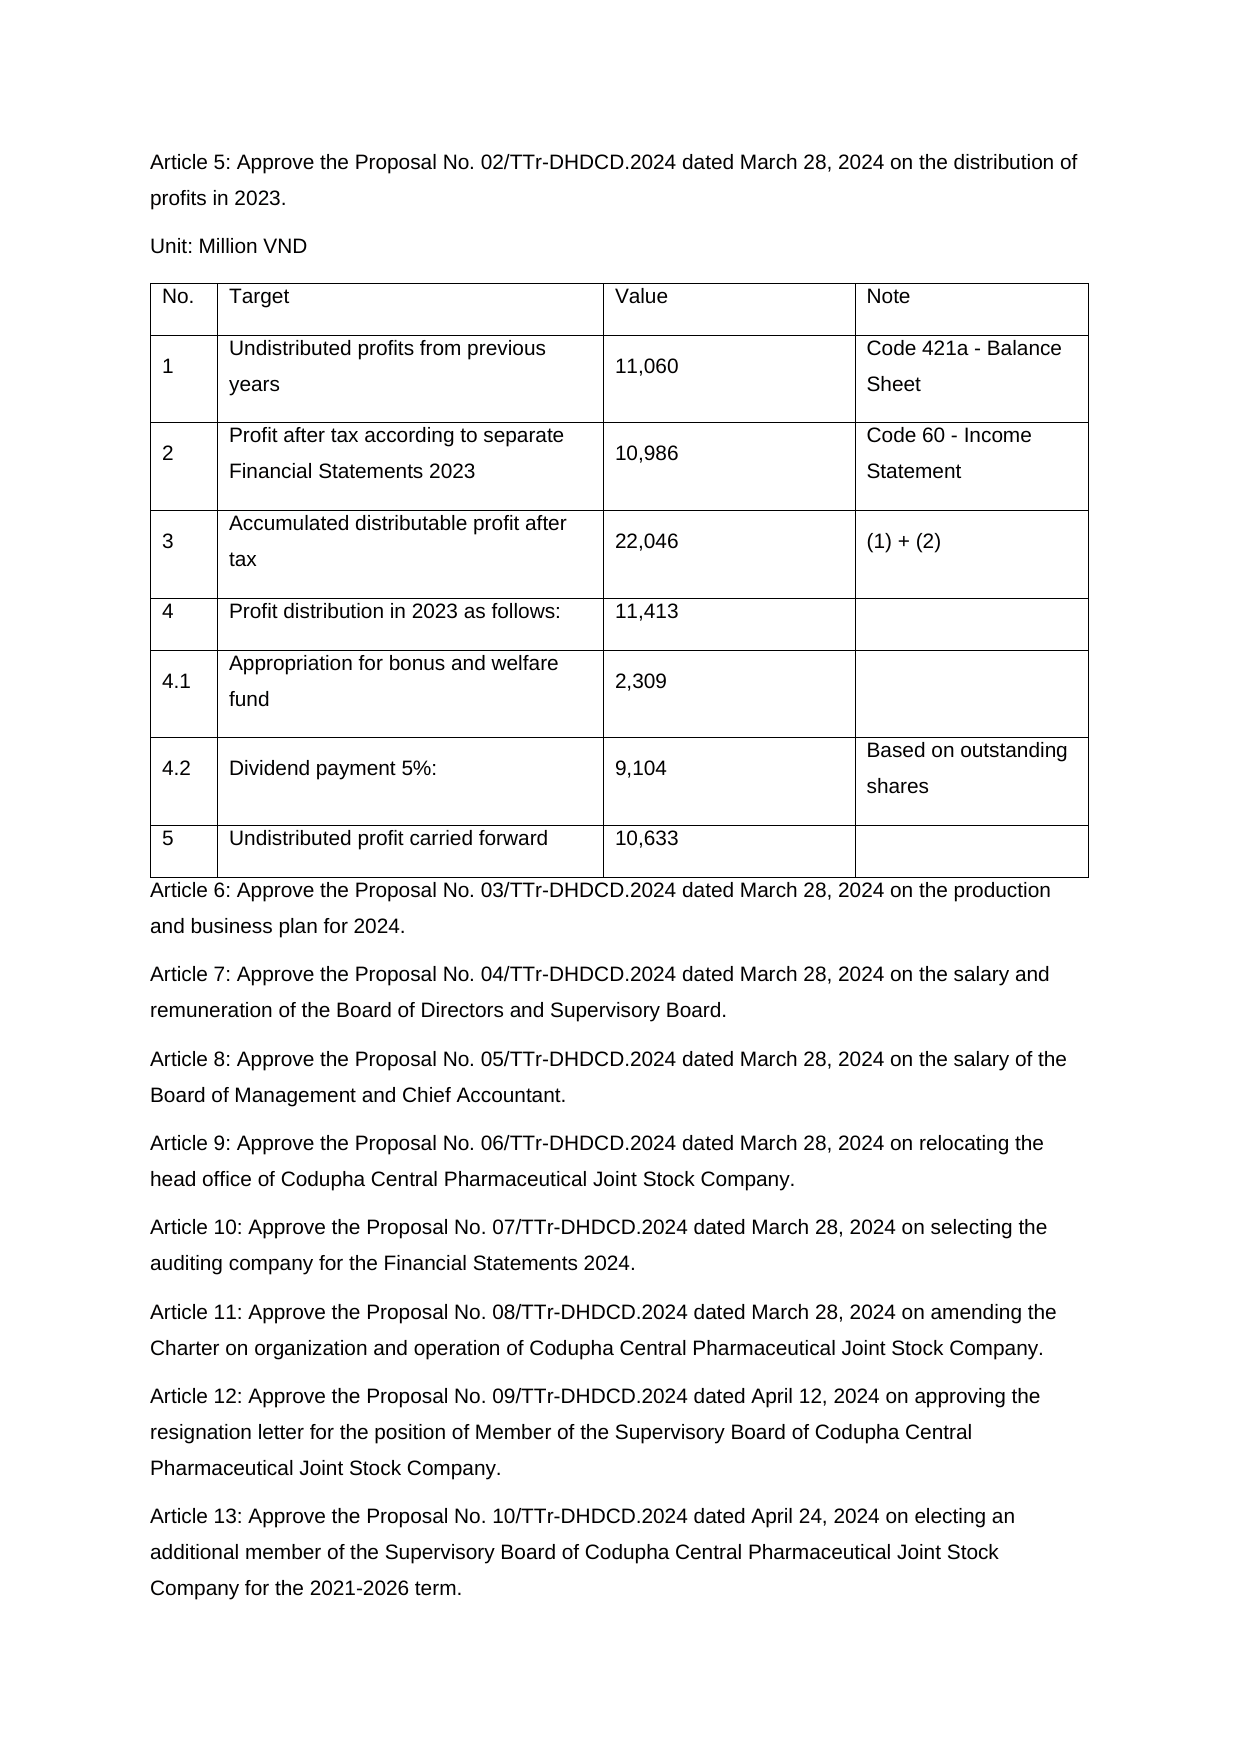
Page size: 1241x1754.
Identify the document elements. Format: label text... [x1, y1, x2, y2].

text Article 9: Approve the Proposal No. 06/TTr-DHDCD.2024 dated March 28, 2024 on relocating the head office of Codupha Central Pharmaceutical Joint Stock Company. [150, 1131, 1090, 1191]
table_header Note [856, 284, 1088, 334]
table_cell Accumulated distributable profit after tax [218, 511, 603, 598]
text Article 6: Approve the Proposal No. 03/TTr-DHDCD.2024 dated March 28, 2024 on the production and business plan for 2024. [150, 878, 1090, 938]
text Article 12: Approve the Proposal No. 09/TTr-DHDCD.2024 dated April 12, 2024 on approving the resignation letter for the position of Member of the Supervisory Board of Codupha Central Pharmaceutical Joint Stock Company. [150, 1384, 1090, 1480]
table_cell 10,986 [604, 423, 855, 510]
table_header Target [218, 284, 603, 334]
table_header No. [151, 284, 217, 334]
table_cell (1) + (2) [856, 511, 1088, 598]
table_cell [856, 599, 1088, 649]
table_cell Based on outstanding shares [856, 738, 1088, 825]
table_cell 4.2 [151, 738, 217, 825]
table_cell Appropriation for bonus and welfare fund [218, 651, 603, 737]
table_cell Undistributed profit carried forward [218, 826, 603, 877]
table_cell Profit distribution in 2023 as follows: [218, 599, 603, 649]
text Article 13: Approve the Proposal No. 10/TTr-DHDCD.2024 dated April 24, 2024 on electing an additional member of the Supervisory Board of Codupha Central Pharmaceutical Joint Stock Company for the 2021-2026 term. [150, 1504, 1090, 1600]
table_cell 2 [151, 423, 217, 510]
table_cell 10,633 [604, 826, 855, 877]
text Article 11: Approve the Proposal No. 08/TTr-DHDCD.2024 dated March 28, 2024 on amending the Charter on organization and operation of Codupha Central Pharmaceutical Joint Stock Company. [150, 1299, 1090, 1359]
table_cell 3 [151, 511, 217, 598]
table_cell [856, 826, 1088, 877]
table_cell 22,046 [604, 511, 855, 598]
table_cell 11,413 [604, 599, 855, 649]
table_cell 4.1 [151, 651, 217, 737]
table_cell 9,104 [604, 738, 855, 825]
text Article 10: Approve the Proposal No. 07/TTr-DHDCD.2024 dated March 28, 2024 on selecting the auditing company for the Financial Statements 2024. [150, 1215, 1090, 1275]
table_cell Code 60 - Income Statement [856, 423, 1088, 510]
table_cell Undistributed profits from previous years [218, 336, 603, 422]
text Unit: Million VND [150, 234, 1090, 258]
table_cell 2,309 [604, 651, 855, 737]
text Article 8: Approve the Proposal No. 05/TTr-DHDCD.2024 dated March 28, 2024 on the salary of the Board of Management and Chief Accountant. [150, 1046, 1090, 1106]
table_cell Code 421a - Balance Sheet [856, 336, 1088, 422]
table_cell 4 [151, 599, 217, 649]
table_header Value [604, 284, 855, 334]
table_cell 1 [151, 336, 217, 422]
text Article 7: Approve the Proposal No. 04/TTr-DHDCD.2024 dated March 28, 2024 on the salary and remuneration of the Board of Directors and Supervisory Board. [150, 962, 1090, 1022]
table_cell Profit after tax according to separate Financial Statements 2023 [218, 423, 603, 510]
table_cell 11,060 [604, 336, 855, 422]
text Article 5: Approve the Proposal No. 02/TTr-DHDCD.2024 dated March 28, 2024 on the distribution of profits in 2023. [150, 150, 1090, 210]
table_cell 5 [151, 826, 217, 877]
table_cell [856, 651, 1088, 737]
table_cell Dividend payment 5%: [218, 738, 603, 825]
